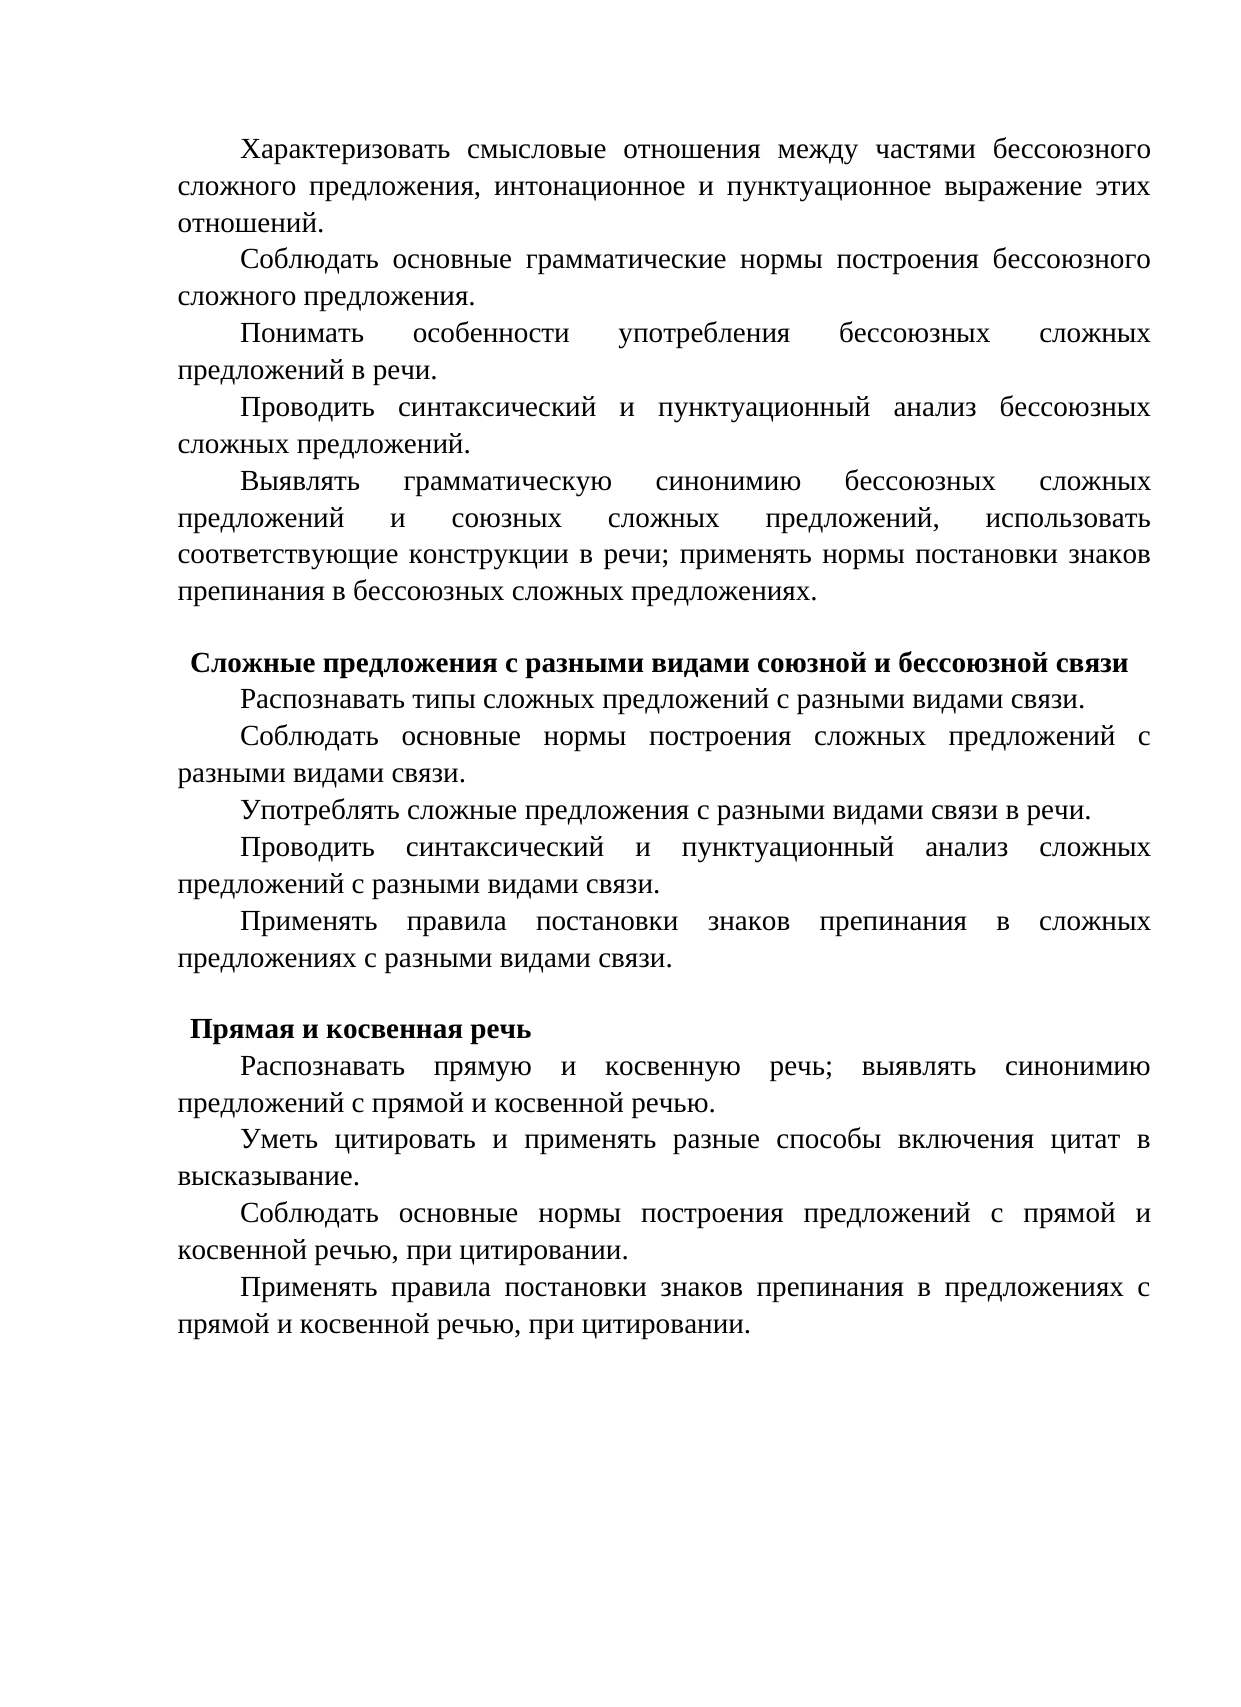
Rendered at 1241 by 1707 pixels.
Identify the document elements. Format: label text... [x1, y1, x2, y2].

text Проводить синтаксический и пунктуационный анализ бессоюзных сложных предложений. [177, 389, 1152, 459]
text Соблюдать основные нормы построения предложений с прямой и косвенной речью, при цитировании. [177, 1195, 1152, 1266]
text Сложные предложения с разными видами союзной и бессоюзной связи [190, 645, 1152, 678]
text Характеризовать смысловые отношения между частями бессоюзного сложного предложения, интонационное и пунктуационное выражение этих отношений. [177, 131, 1152, 238]
text Соблюдать основные нормы построения сложных предложений с разными видами связи. [177, 718, 1152, 789]
text Употреблять сложные предложения с разными видами связи в речи. [177, 792, 1152, 826]
text Распознавать прямую и косвенную речь; выявлять синонимию предложений с прямой и косвенной речью. [177, 1048, 1152, 1118]
text Распознавать типы сложных предложений с разными видами связи. [177, 682, 1152, 715]
text Применять правила постановки знаков препинания в сложных предложениях с разными видами связи. [177, 903, 1152, 973]
text Понимать особенности употребления бессоюзных сложных предложений в речи. [177, 315, 1152, 386]
text Прямая и косвенная речь [190, 1011, 1152, 1044]
text Уметь цитировать и применять разные способы включения цитат в высказывание. [177, 1122, 1152, 1192]
text Применять правила постановки знаков препинания в предложениях с прямой и косвенной речью, при цитировании. [177, 1269, 1152, 1339]
text Соблюдать основные грамматические нормы построения бессоюзного сложного предложения. [177, 242, 1152, 312]
text Выявлять грамматическую синонимию бессоюзных сложных предложений и союзных сложных предложений, использовать соответствующие конструкции в речи; применять нормы постановки знаков препинания в бессоюзных сложных предложениях. [177, 463, 1152, 607]
text Проводить синтаксический и пунктуационный анализ сложных предложений с разными видами связи. [177, 829, 1152, 899]
